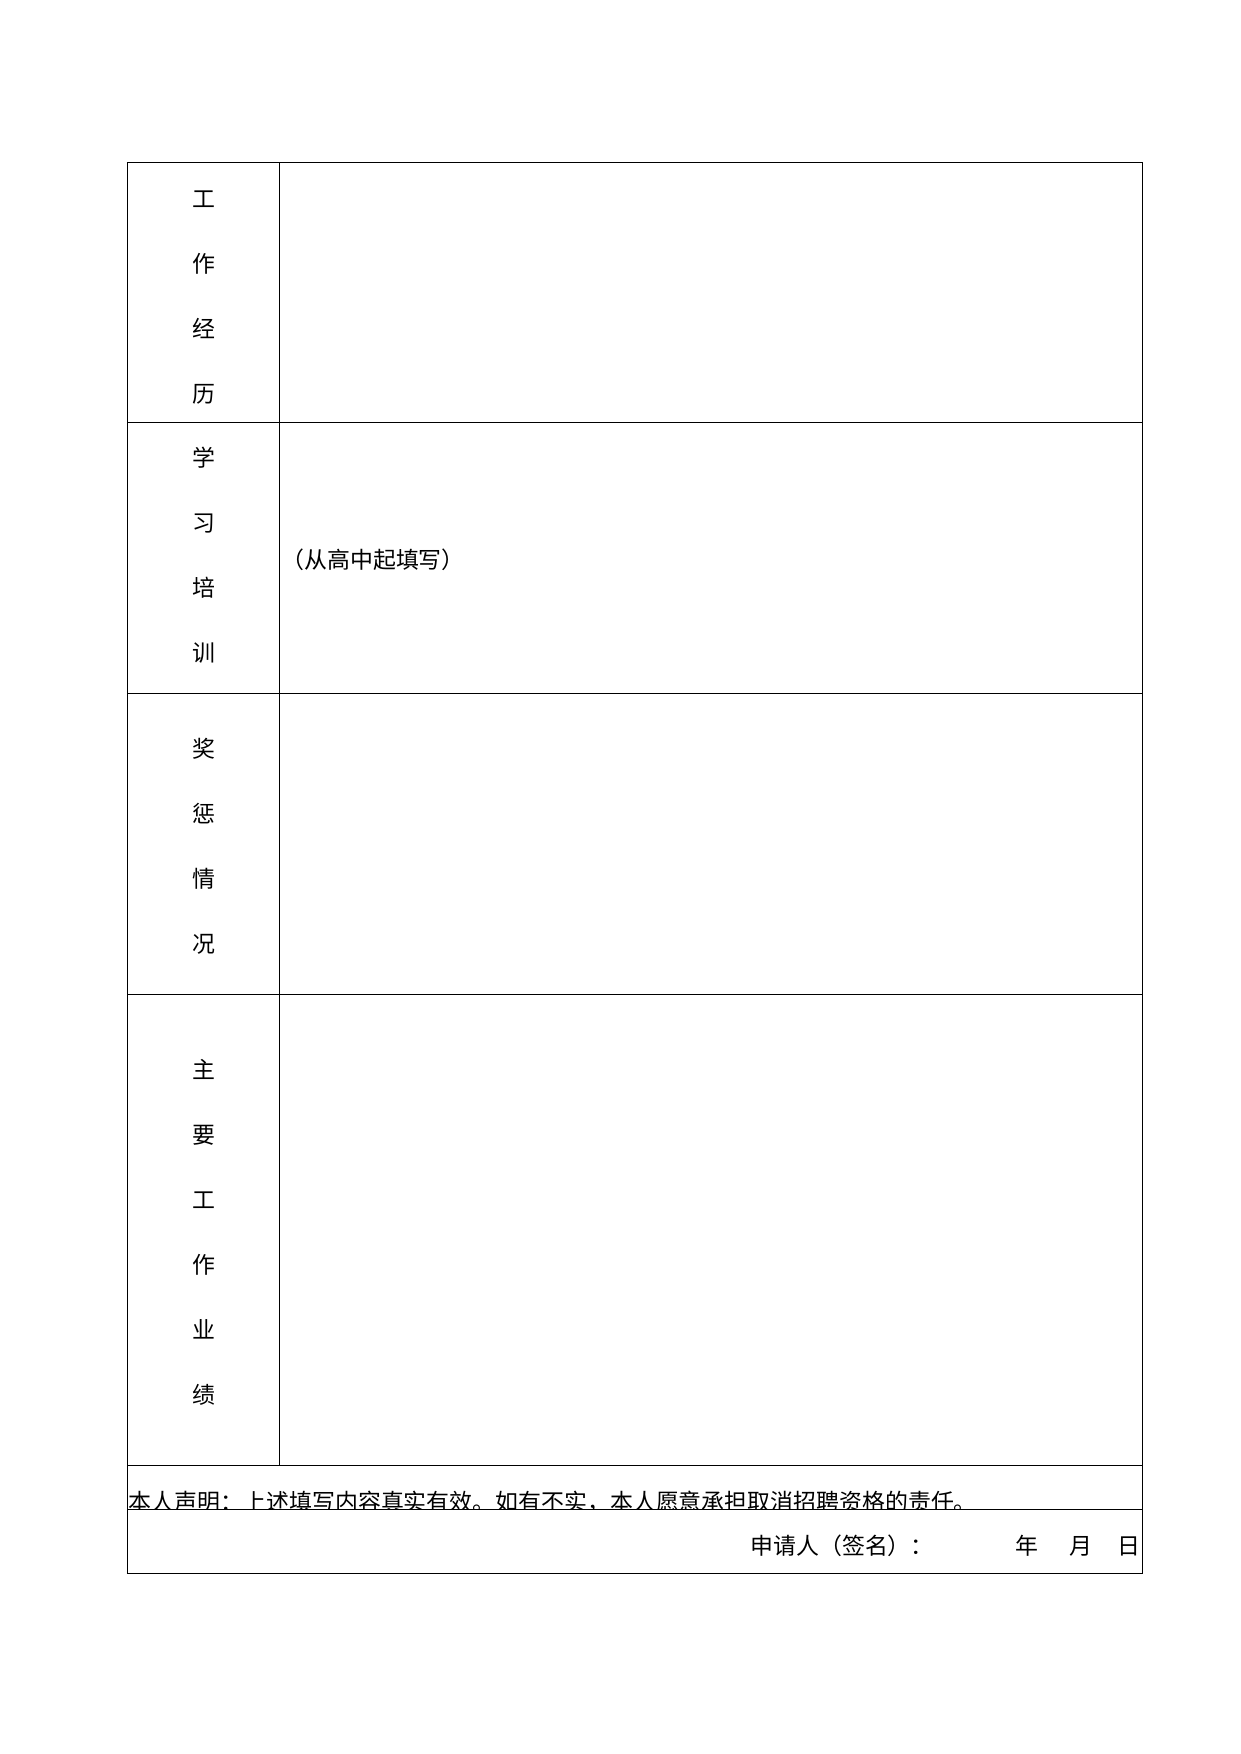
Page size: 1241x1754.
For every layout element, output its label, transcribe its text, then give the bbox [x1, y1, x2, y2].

table_cell 学 习 培 训 情 况 [128, 423, 279, 693]
table_cell 主 要 工 作 业 绩 [128, 995, 279, 1465]
table_cell （从高中起填写） [280, 423, 1142, 693]
table_cell 工 作 经 历 [128, 163, 279, 422]
table_cell [280, 694, 1142, 994]
table_cell [280, 163, 1142, 422]
table_cell [280, 995, 1142, 1465]
table_cell 申请人（签名）： 年 月 日 [128, 1510, 1142, 1573]
table_cell 本人声明：上述填写内容真实有效。如有不实，本人愿意承担取消招聘资格的责任。 [128, 1466, 1142, 1509]
table_cell 奖 惩 情 况 [128, 694, 279, 994]
